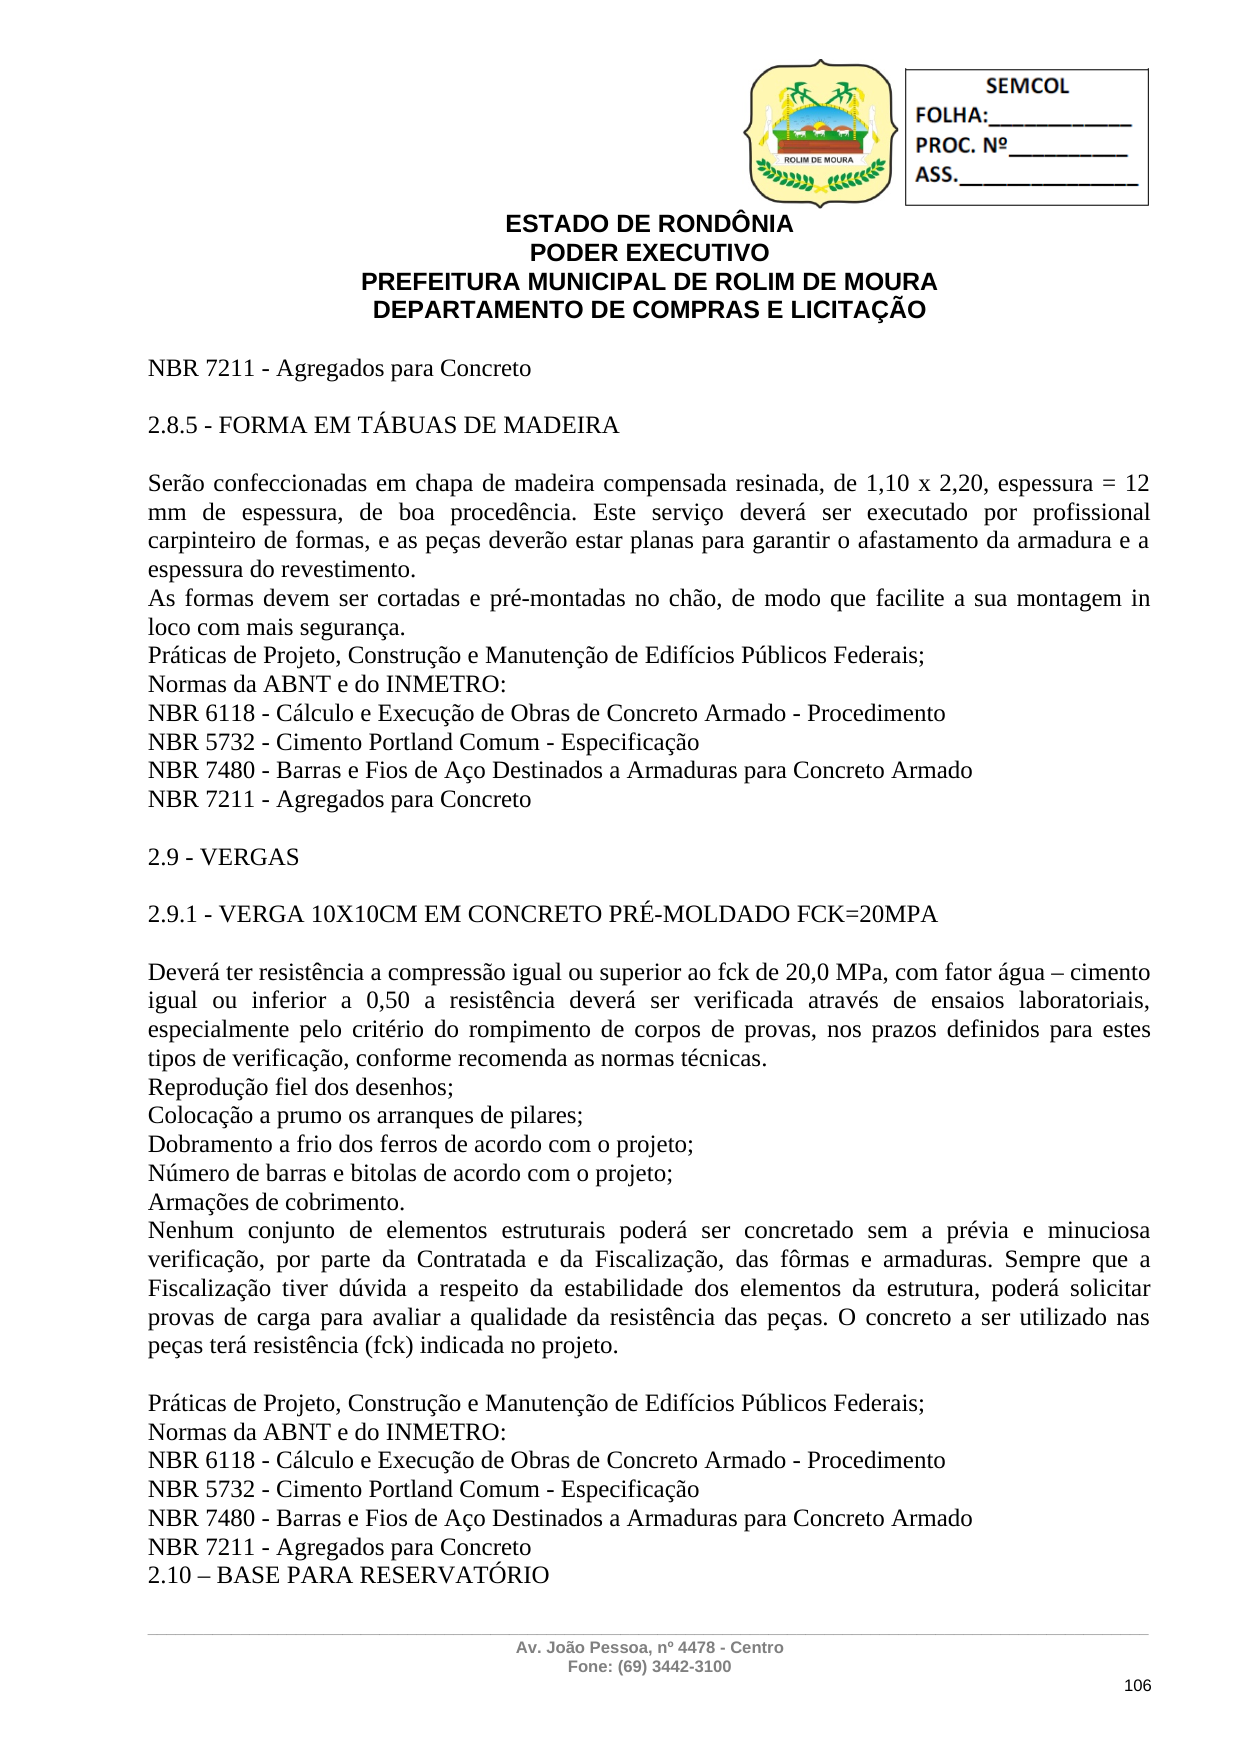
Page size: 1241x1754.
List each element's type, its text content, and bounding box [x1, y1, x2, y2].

text Armações de cobrimento. [148, 1187, 1152, 1215]
text 2.8.5 - FORMA EM TÁBUAS DE MADEIRA [148, 410, 1152, 439]
text 2.9 - VERGAS [148, 842, 1152, 870]
text NBR 7480 - Barras e Fios de Aço Destinados a Armaduras para Concreto Armado [148, 755, 1152, 784]
text NBR 5732 - Cimento Portland Comum - Especificação [148, 727, 1152, 755]
text Reprodução fiel dos desenhos; [148, 1072, 1152, 1100]
text NBR 7211 - Agregados para Concreto [148, 1532, 1152, 1560]
text NBR 5732 - Cimento Portland Comum - Especificação [148, 1474, 1152, 1503]
text Práticas de Projeto, Construção e Manutenção de Edifícios Públicos Federais; [148, 640, 1152, 669]
text 2.10 – BASE PARA RESERVATÓRIO [148, 1560, 1152, 1589]
text Nenhum conjunto de elementos estruturais poderá ser concretado sem a prévia e minuciosa verificação, por parte da Contratada e da Fiscalização, das fôrmas e armaduras. Sempre que a Fiscalização tiver dúvida a respeito da estabilidade dos elementos da estrutura, poderá solicitar provas de carga para avaliar a qualidade da resistência das peças. O concreto a ser utilizado nas peças terá resistência (fck) indicada no projeto. [148, 1215, 1152, 1359]
text NBR 7480 - Barras e Fios de Aço Destinados a Armaduras para Concreto Armado [148, 1503, 1152, 1532]
text NBR 7211 - Agregados para Concreto [148, 353, 1152, 382]
text 2.9.1 - VERGA 10X10CM EM CONCRETO PRÉ-MOLDADO FCK=20MPA [148, 899, 1152, 928]
text Normas da ABNT e do INMETRO: [148, 669, 1152, 698]
text Colocação a prumo os arranques de pilares; [148, 1100, 1152, 1129]
text Normas da ABNT e do INMETRO: [148, 1417, 1152, 1445]
text Deverá ter resistência a compressão igual ou superior ao fck de 20,0 MPa, com fator água – cimento igual ou inferior a resistência deverá ser verificada através de ensaios laboratoriais, especialmente pelo critério do rompimento de corpos de provas, nos prazos definidos para estes tipos de verificação, conforme recomenda as normas técnicas. [148, 957, 1152, 1072]
text Práticas de Projeto, Construção e Manutenção de Edifícios Públicos Federais; [148, 1388, 1152, 1417]
picture [742, 59, 899, 209]
text NBR 6118 - Cálculo e Execução de Obras de Concreto Armado - Procedimento [148, 698, 1152, 727]
text Número de barras e bitolas de acordo com o projeto; [148, 1158, 1152, 1187]
text NBR 6118 - Cálculo e Execução de Obras de Concreto Armado - Procedimento [148, 1445, 1152, 1474]
text Dobramento a frio dos ferros de acordo com o projeto; [148, 1129, 1152, 1158]
text NBR 7211 - Agregados para Concreto [148, 784, 1152, 813]
text Serão confeccionadas em chapa de madeira compensada resinada, de 1,10 x 2,20, espessura = 12 mm de espessura, de boa procedência. Este serviço deverá ser executado por profissional carpinteiro de formas, e as peças deverão estar planas para garantir o afastamento da armadura e a espessura do revestimento. [148, 468, 1152, 583]
text As formas devem ser cortadas e pré-montadas no chão, de modo que facilite a sua montagem in loco com mais segurança. [148, 583, 1152, 640]
